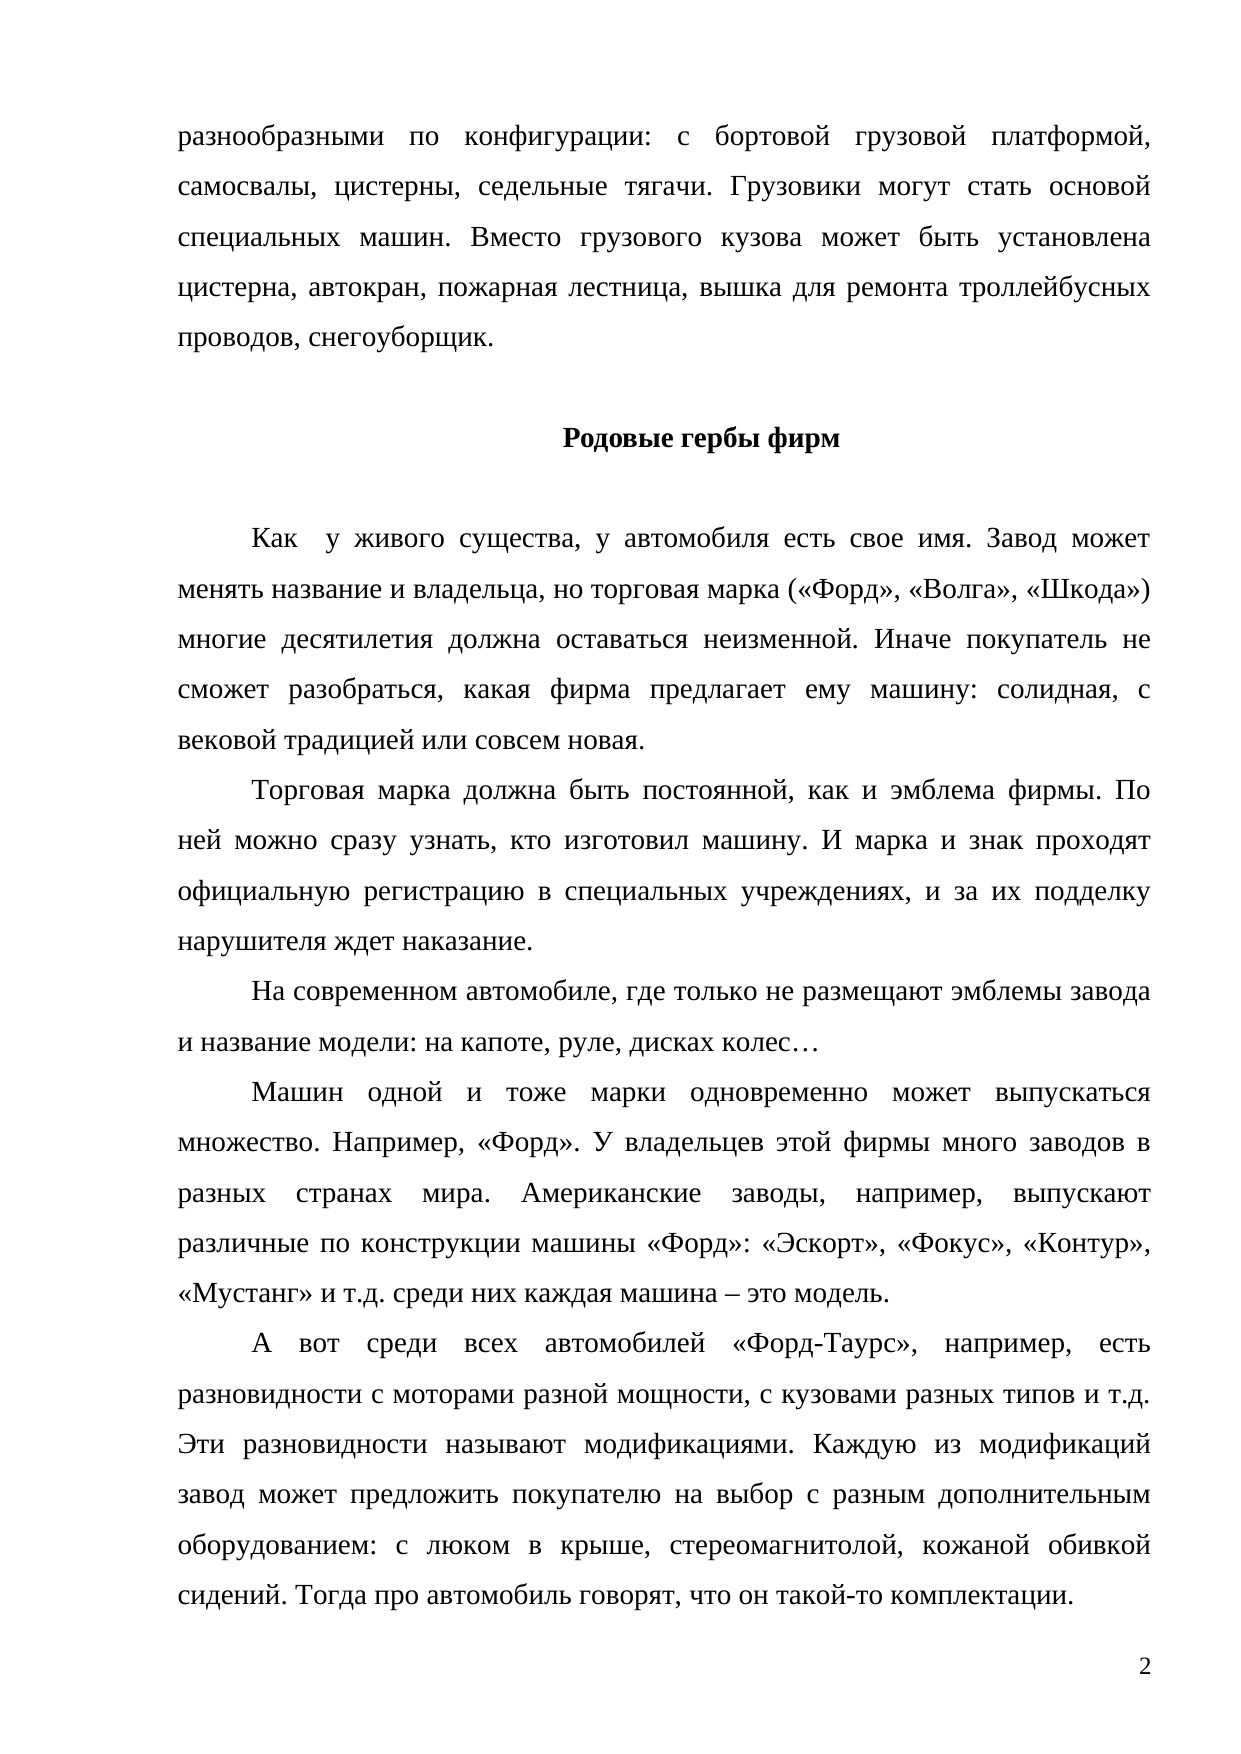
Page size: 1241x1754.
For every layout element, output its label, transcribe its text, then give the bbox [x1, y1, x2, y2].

text Как у живого существа, у автомобиля есть свое имя. Завод может менять название и владельца, но торговая марка («Форд», «Волга», «Шкода») многие десятилетия должна оставаться неизменной. Иначе покупатель не сможет разобраться, какая фирма предлагает ему машину: солидная, с вековой традицией или совсем новая. [177, 521, 1152, 755]
text А вот среди всех автомобилей «Форд-Таурс», например, есть разновидности с моторами разной мощности, с кузовами разных типов и т.д. Эти разновидности называют модификациями. Каждую из модификаций завод может предложить покупателю на выбор с разным дополнительным оборудованием: с люком в крыше, стереомагнитолой, кожаной обивкой сидений. Тогда про автомобиль говорят, что он такой-то комплектации. [177, 1326, 1152, 1611]
text Машин одной и тоже марки одновременно может выпускаться множество. Например, «Форд». У владельцев этой фирмы много заводов в разных странах мира. Американские заводы, например, выпускают различные по конструкции машины «Форд»: «Эскорт», «Фокус», «Контур», «Мустанг» и т.д. среди них каждая машина – это модель. [177, 1074, 1152, 1309]
subtitle Родовые гербы фирм [177, 420, 1152, 453]
text Торговая марка должна быть постоянной, как и эмблема фирмы. По ней можно сразу узнать, кто изготовил машину. И марка и знак проходят официальную регистрацию в специальных учреждениях, и за их подделку нарушителя ждет наказание. [177, 772, 1152, 957]
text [177, 118, 1152, 353]
text На современном автомобиле, где только не размещают эмблемы завода и название модели: на капоте, руле, дисках колес… [177, 973, 1152, 1057]
